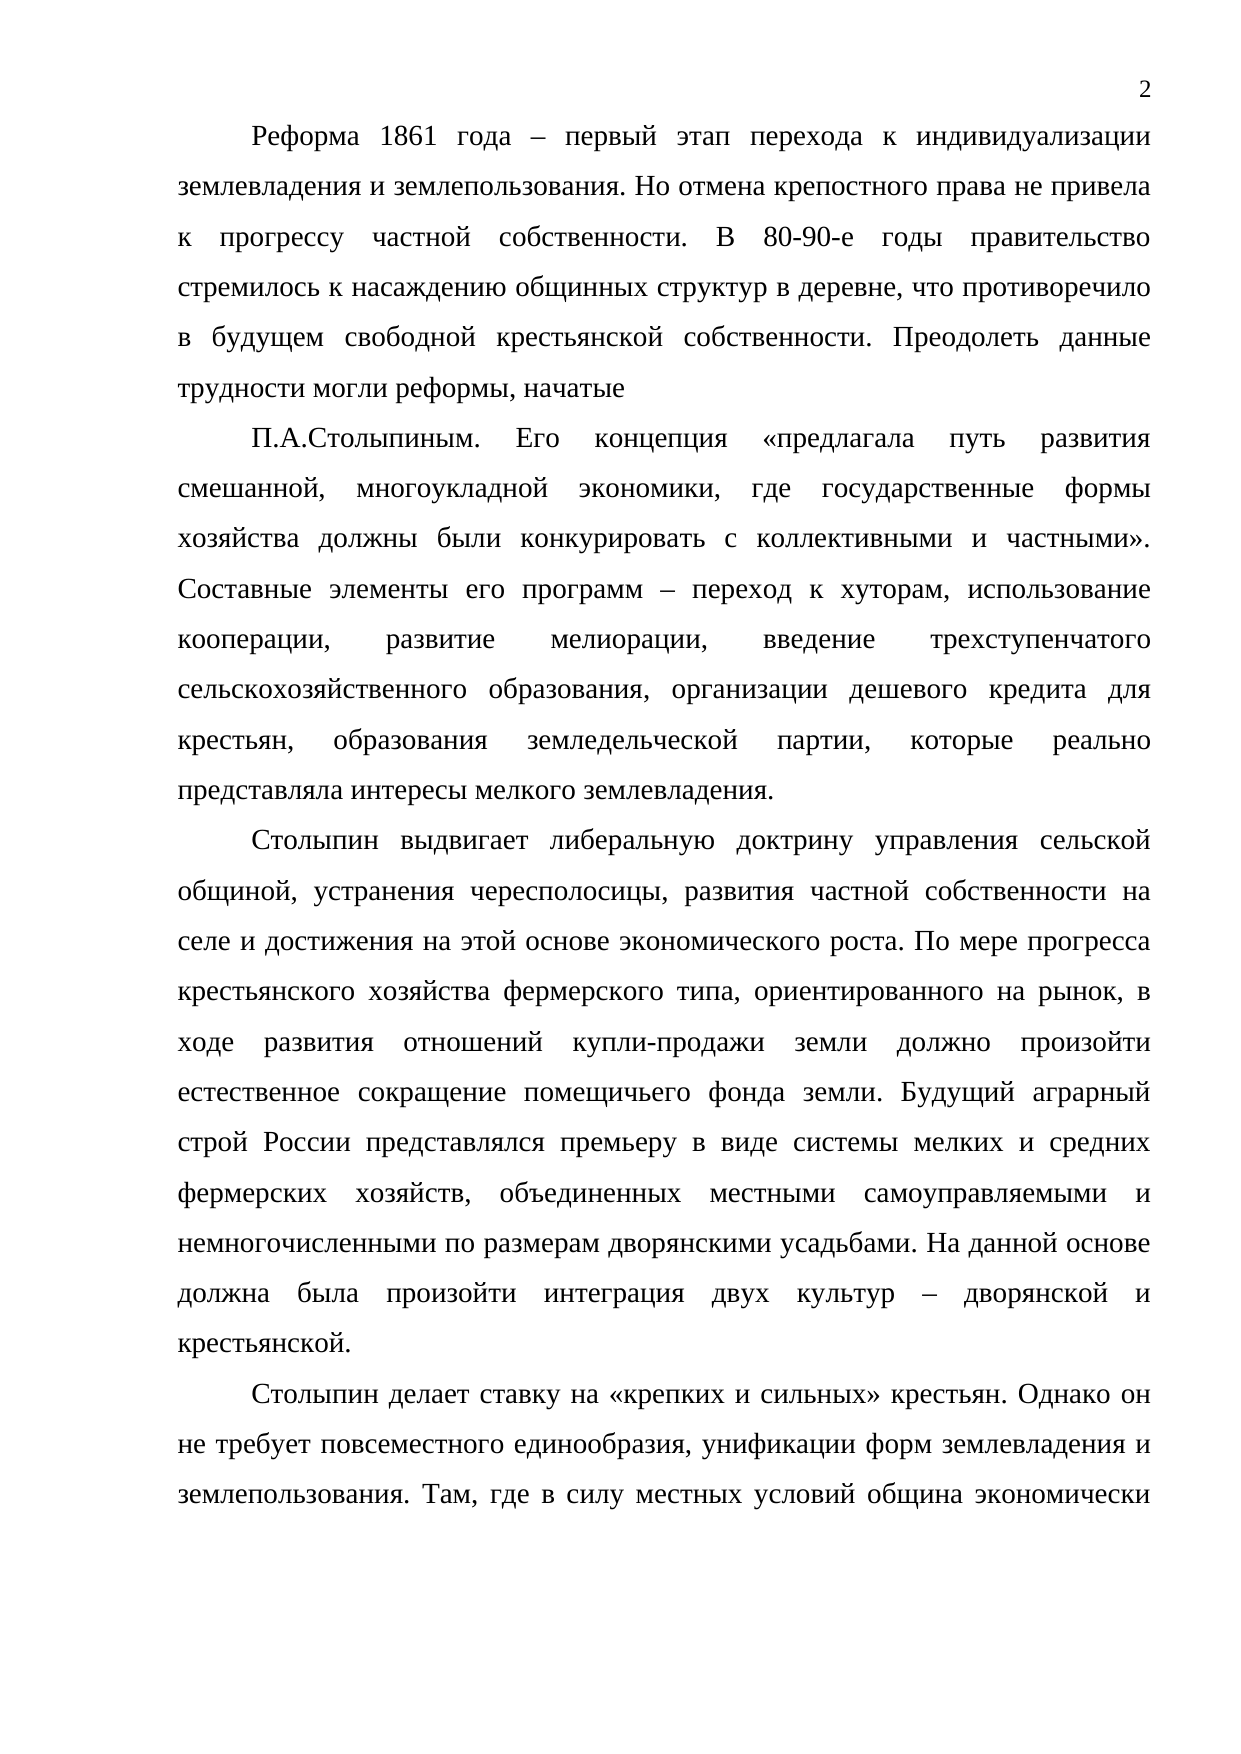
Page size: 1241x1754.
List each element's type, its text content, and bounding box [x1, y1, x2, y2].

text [177, 1376, 1152, 1510]
text Столыпин выдвигает либеральную доктрину управления сельской общиной, устранения чересполосицы, развития частной собственности на селе и достижения на этой основе экономического роста. По мере прогресса крестьянского хозяйства фермерского типа, ориентированного на рынок, в ходе развития отношений купли-продажи земли должно произойти естественное сокращение помещичьего фонда земли. Будущий аграрный строй России представлялся премьеру в виде системы мелких и средних фермерских хозяйств, объединенных местными самоуправляемыми и немногочисленными по размерам дворянскими усадьбами. На данной основе должна была произойти интеграция двух культур – дворянской и крестьянской. [177, 822, 1152, 1359]
text Реформа 1861 года – первый этап перехода к индивидуализации землевладения и землепользования. Но отмена крепостного права не привела к прогрессу частной собственности. В 80-90-е годы правительство стремилось к насаждению общинных структур в деревне, что противоречило в будущем свободной крестьянской собственности. Преодолеть данные трудности могли реформы, начатые [177, 118, 1152, 403]
text П.А.Столыпиным. Его концепция «предлагала путь развития смешанной, многоукладной экономики, где государственные формы хозяйства должны были конкурировать с коллективными и частными». Составные элементы его программ – переход к хуторам, использование кооперации, развитие мелиорации, введение трехступенчатого сельскохозяйственного образования, организации дешевого кредита для крестьян, образования земледельческой партии, которые реально представляла интересы мелкого землевладения. [177, 420, 1152, 806]
